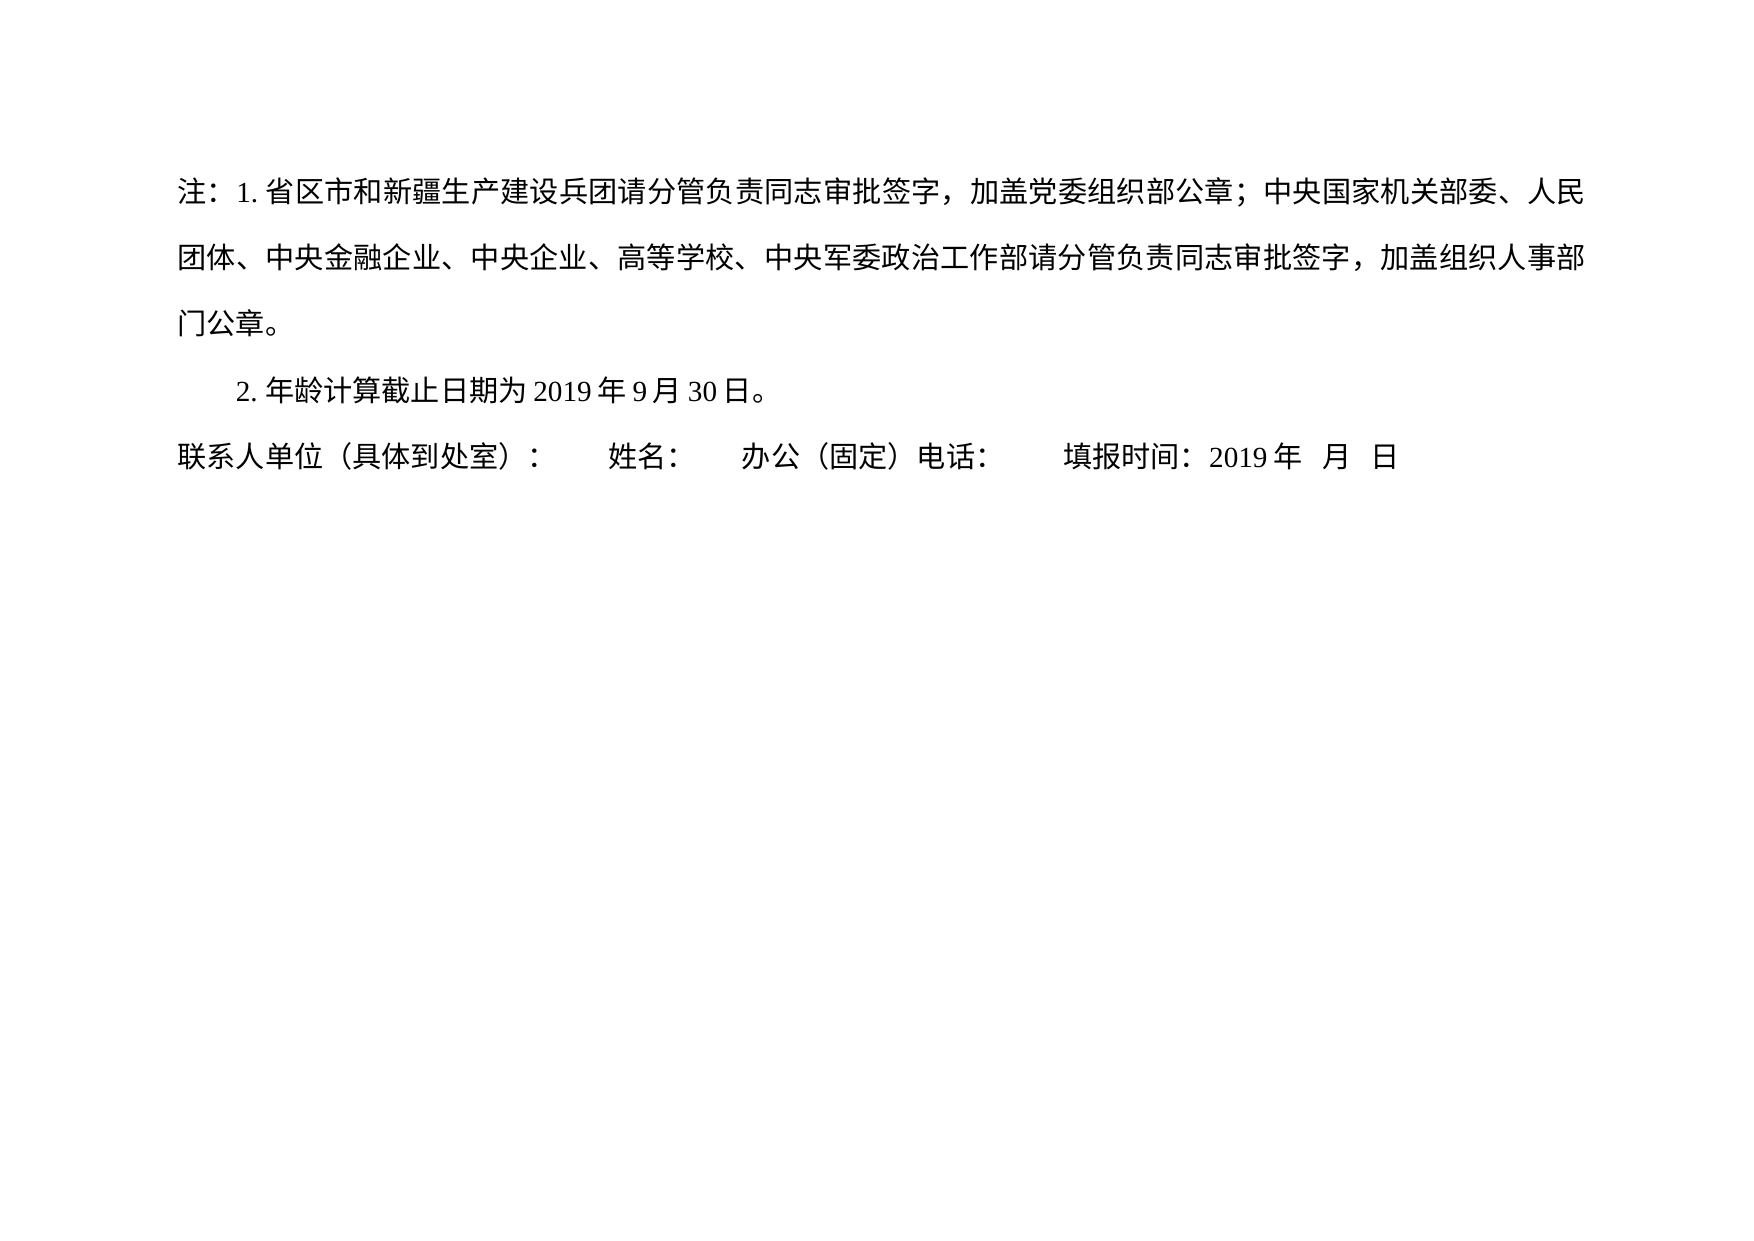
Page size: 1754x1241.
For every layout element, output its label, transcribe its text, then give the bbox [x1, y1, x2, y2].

text 2. 年龄计算截止日期为2019年9月30日。 [177, 355, 1588, 421]
text 注：1. 省区市和新疆生产建设兵团请分管负责同志审批签字，加盖党委组织部公章；中央国家机关部委、人民团体、中央金融企业、中央企业、高等学校、中央军委政治工作部请分管负责同志审批签字，加盖组织人事部门公章。 [177, 156, 1588, 355]
text 联系人单位（具体到处室）： 姓名： 办公（固定）电话： 填报时间：2019年 月 日 [177, 421, 1588, 488]
